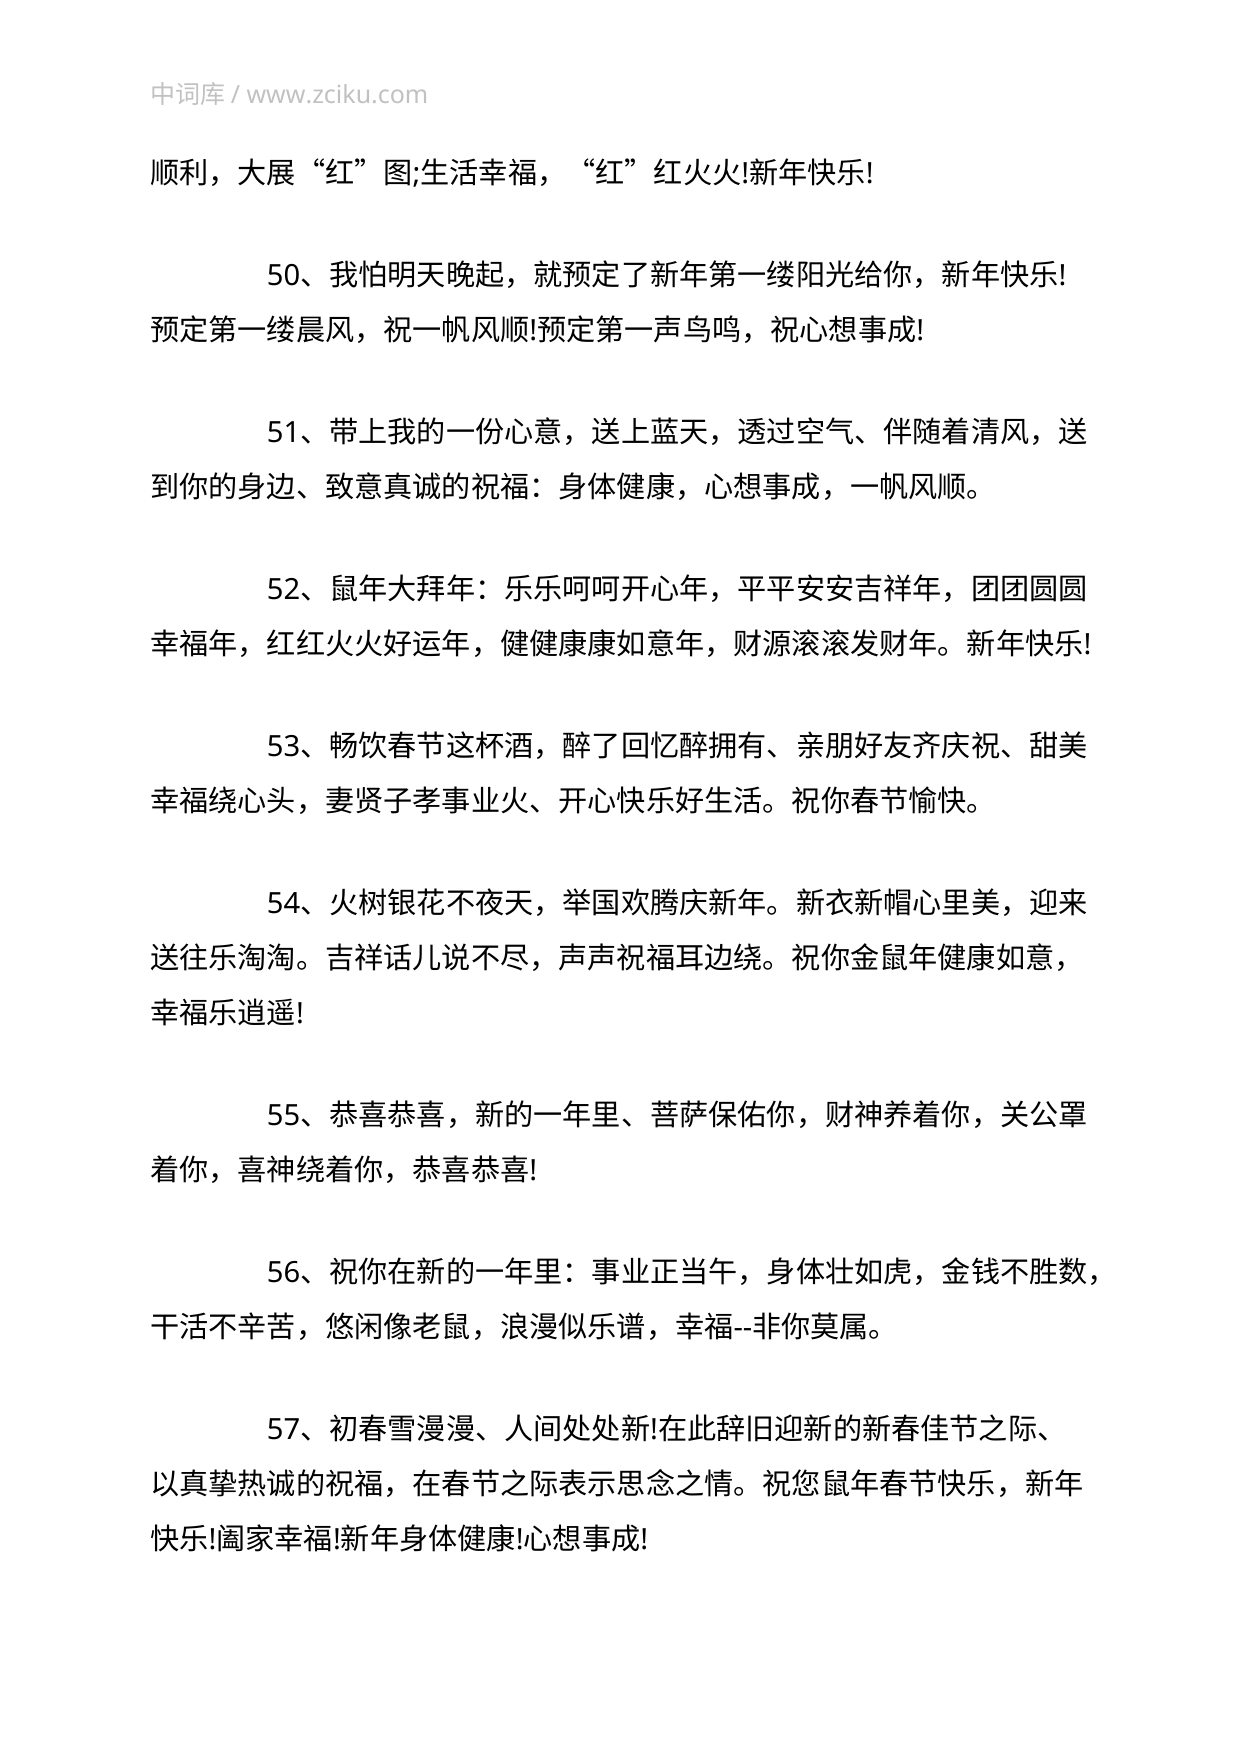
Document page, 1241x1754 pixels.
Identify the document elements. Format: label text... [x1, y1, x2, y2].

text 57、初春雪漫漫、人间处处新!在此辞旧迎新的新春佳节之际、以真挚热诚的祝福，在春节之际表示思念之情。祝您鼠年春节快乐，新年快乐!阖家幸福!新年身体健康!心想事成! [150, 1405, 1090, 1558]
text 53、畅饮春节这杯酒，醉了回忆醉拥有、亲朋好友齐庆祝、甜美幸福绕心头，妻贤子孝事业火、开心快乐好生活。祝你春节愉快。 [150, 723, 1090, 820]
text 56、祝你在新的一年里：事业正当午，身体壮如虎，金钱不胜数，干活不辛苦，悠闲像老鼠，浪漫似乐谱，幸福--非你莫属。 [150, 1248, 1090, 1346]
text 50、我怕明天晚起，就预定了新年第一缕阳光给你，新年快乐!预定第一缕晨风，祝一帆风顺!预定第一声鸟鸣，祝心想事成! [150, 252, 1090, 349]
text 51、带上我的一份心意，送上蓝天，透过空气、伴随着清风，送到你的身边、致意真诚的祝福：身体健康，心想事成，一帆风顺。 [150, 409, 1090, 506]
text 54、火树银花不夜天，举国欢腾庆新年。新衣新帽心里美，迎来送往乐淘淘。吉祥话儿说不尽，声声祝福耳边绕。祝你金鼠年健康如意，幸福乐逍遥! [150, 879, 1090, 1032]
text 52、鼠年大拜年：乐乐呵呵开心年，平平安安吉祥年，团团圆圆幸福年，红红火火好运年，健健康康如意年，财源滚滚发财年。新年快乐! [150, 566, 1090, 663]
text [150, 150, 1090, 192]
text 55、恭喜恭喜，新的一年里、菩萨保佑你，财神养着你，关公罩着你，喜神绕着你，恭喜恭喜! [150, 1091, 1090, 1189]
